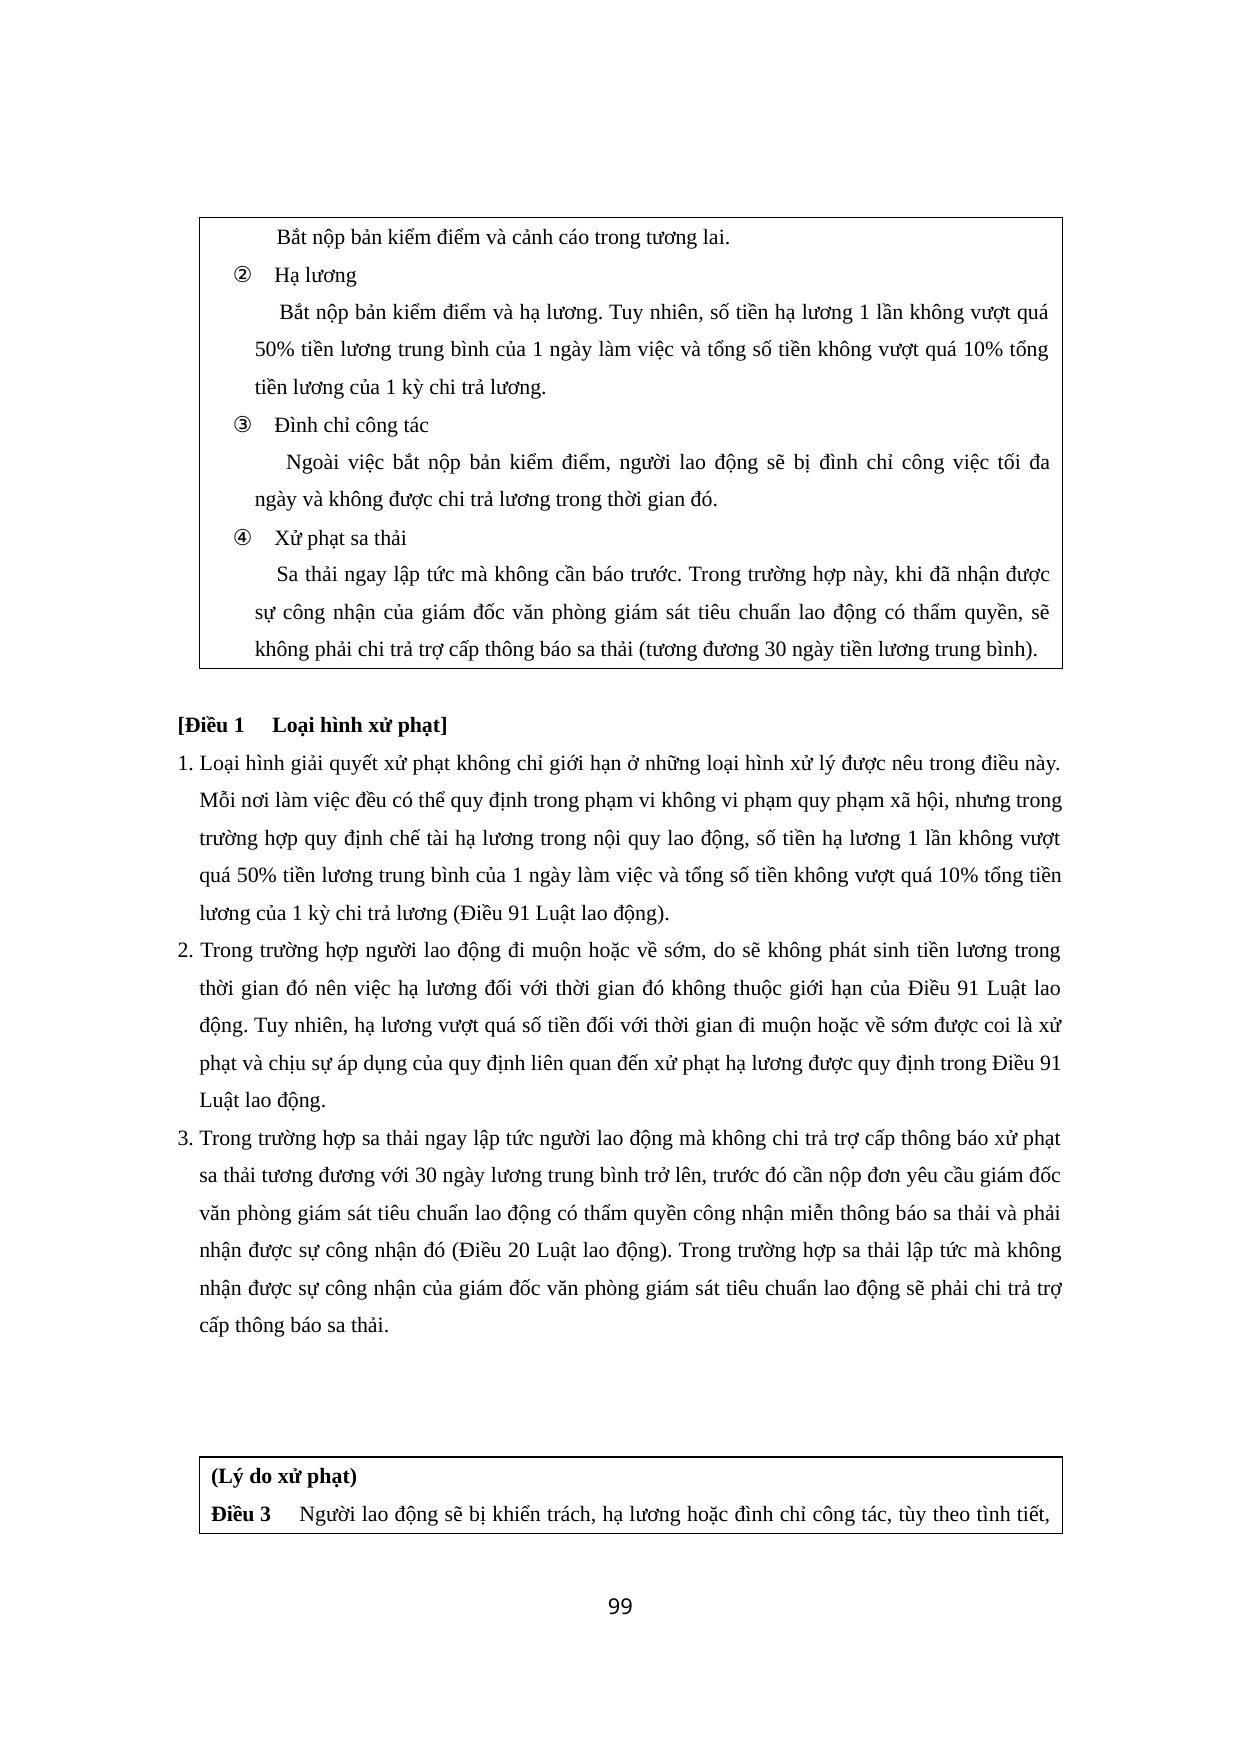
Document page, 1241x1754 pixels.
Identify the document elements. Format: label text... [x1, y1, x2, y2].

text 2. Trong trường hợp người lao động đi muộn hoặc về sớm, do sẽ không phát sinh tiền lương trong thời gian đó nên việc hạ lương đối với thời gian đó không thuộc giới hạn của Điều 91 Luật lao động. Tuy nhiên, hạ lương vượt quá số tiền đối với thời gian đi muộn hoặc về sớm được coi là xử phạt và chịu sự áp dụng của quy định liên quan đến xử phạt hạ lương được quy định trong Điều 91 Luật lao động. [177, 931, 1063, 1119]
text 3. Trong trường hợp sa thải ngay lập tức người lao động mà không chi trả trợ cấp thông báo xử phạt sa thải tương đương với 30 ngày lương trung bình trở lên, trước đó cần nộp đơn yêu cầu giám đốc văn phòng giám sát tiêu chuẩn lao động có thẩm quyền công nhận miễn thông báo sa thải và phải nhận được sự công nhận đó (Điều 20 Luật lao động). Trong trường hợp sa thải lập tức mà không nhận được sự công nhận của giám đốc văn phòng giám sát tiêu chuẩn lao động sẽ phải chi trả trợ cấp thông báo sa thải. [177, 1119, 1063, 1344]
subtitle Loại hình xử phạt] [177, 706, 1063, 744]
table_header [200, 1458, 1062, 1532]
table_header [200, 218, 1062, 668]
text 1. Loại hình giải quyết xử phạt không chỉ giới hạn ở những loại hình xử lý được nêu trong điều này. Mỗi nơi làm việc đều có thể quy định trong phạm vi không vi phạm quy phạm xã hội, nhưng trong trường hợp quy định chế tài hạ lương trong nội quy lao động, số tiền hạ lương 1 lần không vượt quá 50% tiền lương trung bình của 1 ngày làm việc và tổng số tiền không vượt quá 10% tổng tiền lương của 1 kỳ chi trả lương (Điều 91 Luật lao động). [177, 744, 1063, 931]
